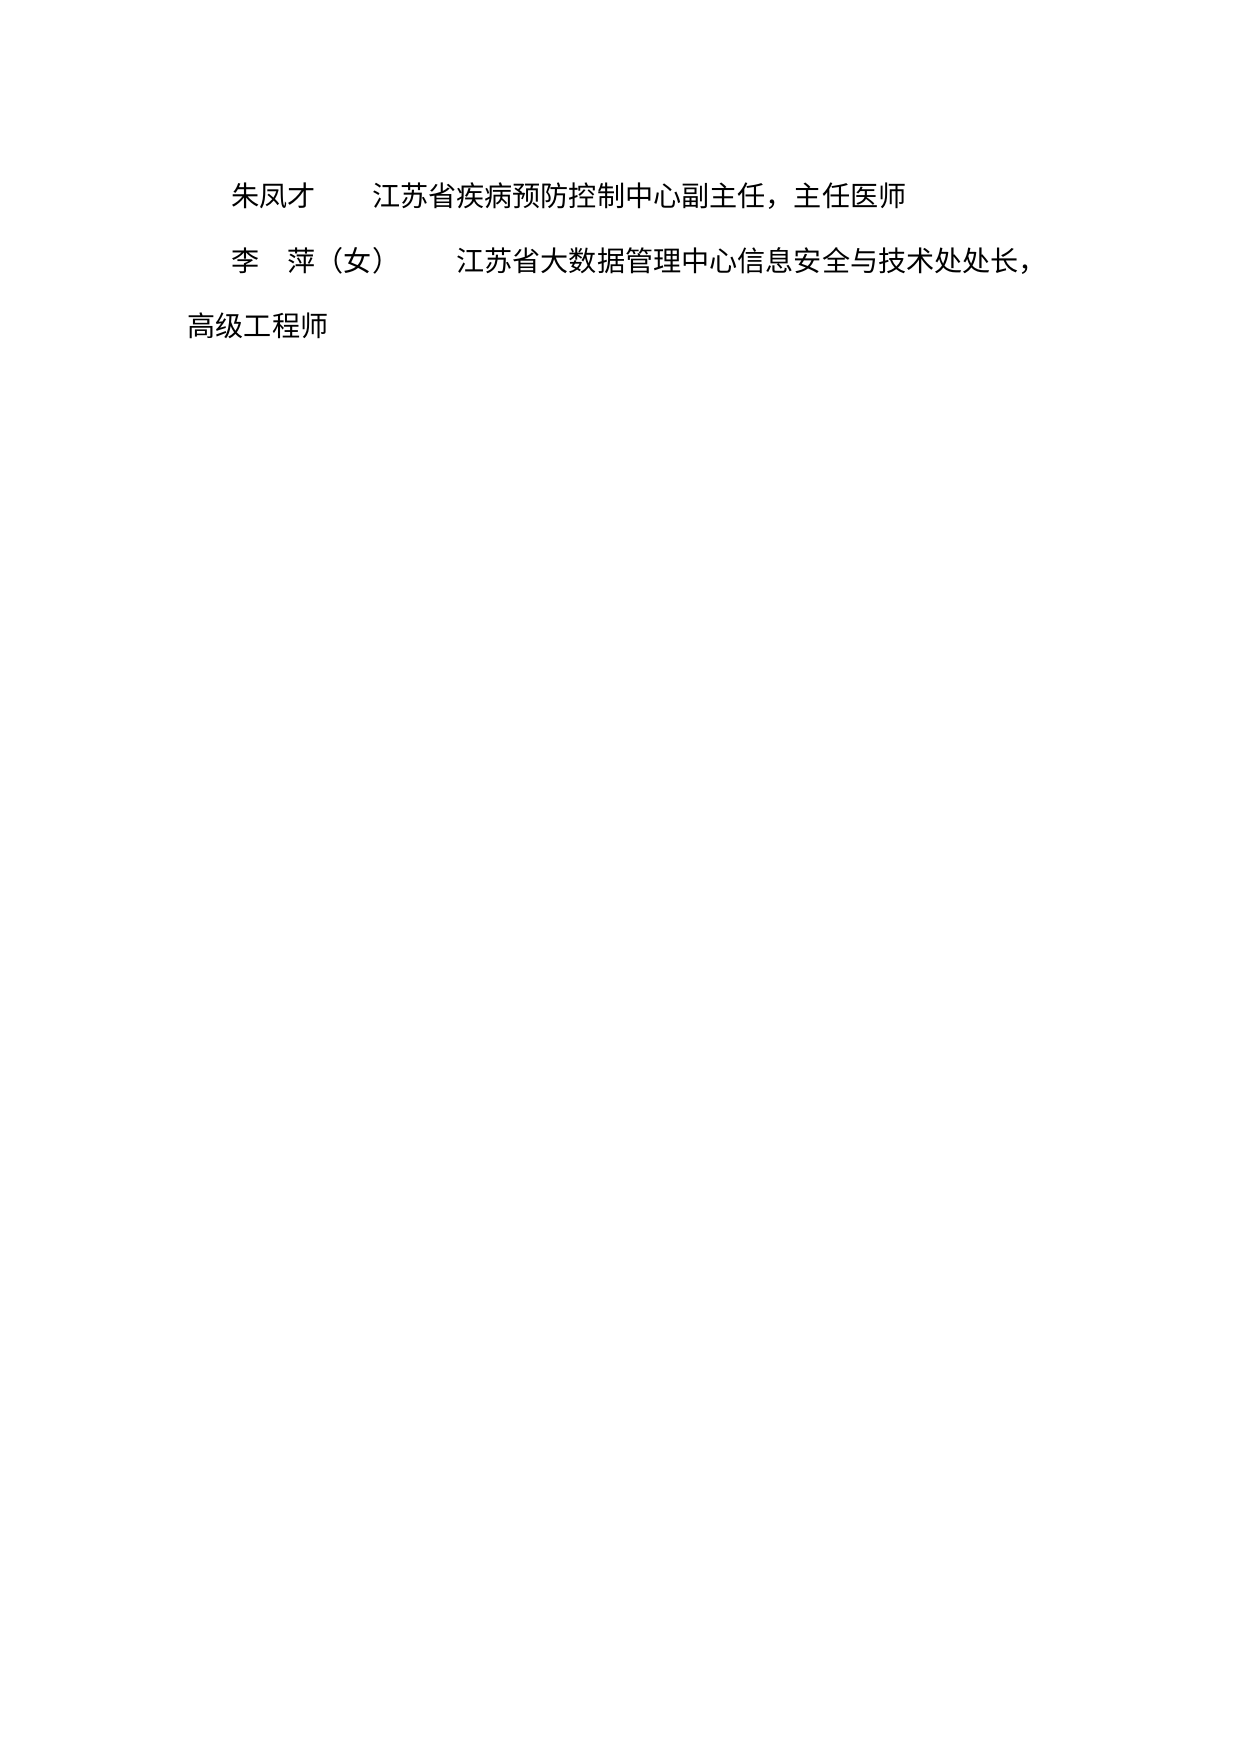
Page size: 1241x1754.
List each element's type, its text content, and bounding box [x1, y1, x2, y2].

text 朱凤才 江苏省疾病预防控制中心副主任，主任医师 [187, 162, 1053, 227]
text 李 萍（女） 江苏省大数据管理中心信息安全与技术处处长，高级工程师 [187, 227, 1053, 357]
